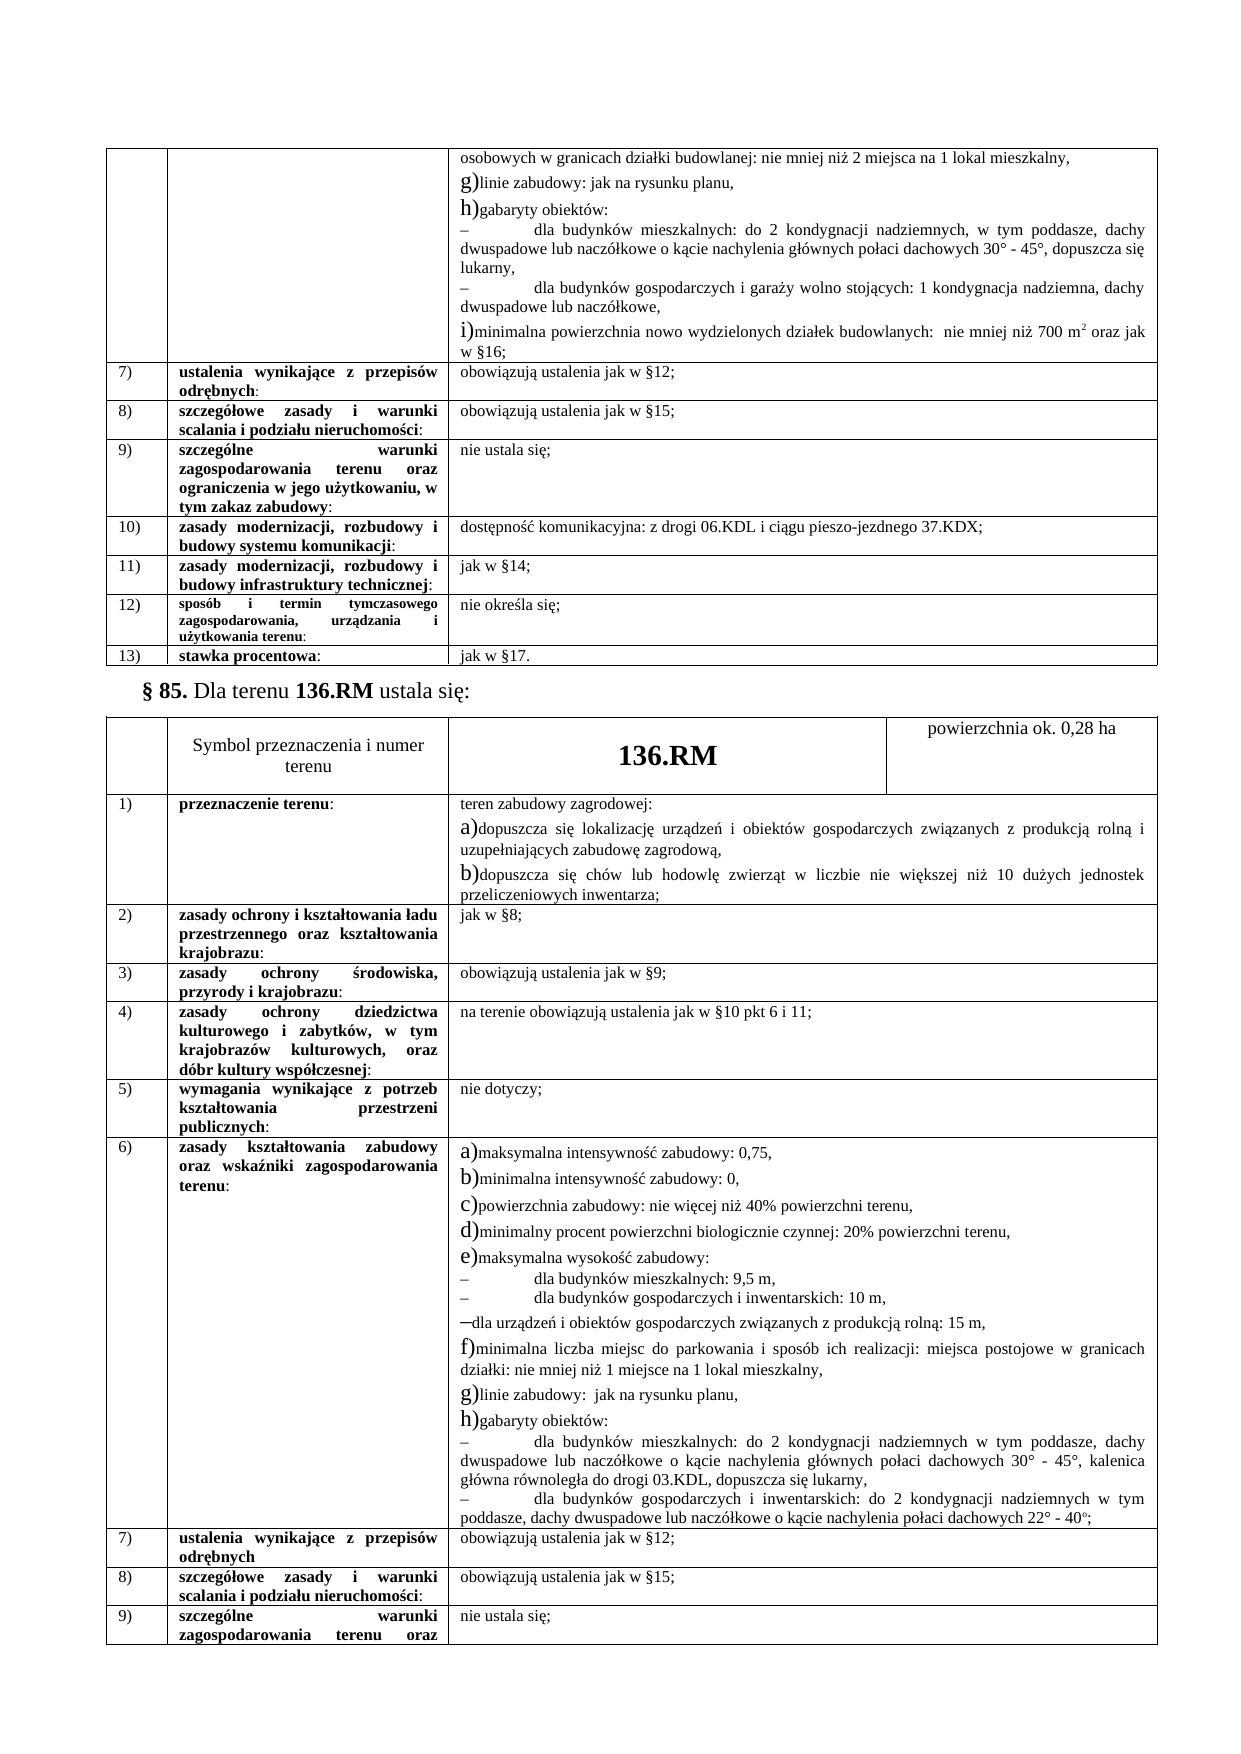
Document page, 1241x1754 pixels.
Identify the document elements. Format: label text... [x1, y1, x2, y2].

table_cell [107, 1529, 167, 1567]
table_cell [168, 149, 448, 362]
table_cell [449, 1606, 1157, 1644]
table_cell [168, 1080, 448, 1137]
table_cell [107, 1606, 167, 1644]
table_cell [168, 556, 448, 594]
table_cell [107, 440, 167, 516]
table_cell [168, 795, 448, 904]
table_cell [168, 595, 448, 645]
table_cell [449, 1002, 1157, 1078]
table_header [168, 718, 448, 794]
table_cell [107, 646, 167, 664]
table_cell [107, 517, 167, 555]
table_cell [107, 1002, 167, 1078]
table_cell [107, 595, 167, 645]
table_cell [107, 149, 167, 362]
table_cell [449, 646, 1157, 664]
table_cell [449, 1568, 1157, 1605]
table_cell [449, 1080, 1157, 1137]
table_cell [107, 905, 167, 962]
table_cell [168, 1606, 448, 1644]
text § 85. Dla terenu 136.RM ustala się: [106, 677, 1134, 704]
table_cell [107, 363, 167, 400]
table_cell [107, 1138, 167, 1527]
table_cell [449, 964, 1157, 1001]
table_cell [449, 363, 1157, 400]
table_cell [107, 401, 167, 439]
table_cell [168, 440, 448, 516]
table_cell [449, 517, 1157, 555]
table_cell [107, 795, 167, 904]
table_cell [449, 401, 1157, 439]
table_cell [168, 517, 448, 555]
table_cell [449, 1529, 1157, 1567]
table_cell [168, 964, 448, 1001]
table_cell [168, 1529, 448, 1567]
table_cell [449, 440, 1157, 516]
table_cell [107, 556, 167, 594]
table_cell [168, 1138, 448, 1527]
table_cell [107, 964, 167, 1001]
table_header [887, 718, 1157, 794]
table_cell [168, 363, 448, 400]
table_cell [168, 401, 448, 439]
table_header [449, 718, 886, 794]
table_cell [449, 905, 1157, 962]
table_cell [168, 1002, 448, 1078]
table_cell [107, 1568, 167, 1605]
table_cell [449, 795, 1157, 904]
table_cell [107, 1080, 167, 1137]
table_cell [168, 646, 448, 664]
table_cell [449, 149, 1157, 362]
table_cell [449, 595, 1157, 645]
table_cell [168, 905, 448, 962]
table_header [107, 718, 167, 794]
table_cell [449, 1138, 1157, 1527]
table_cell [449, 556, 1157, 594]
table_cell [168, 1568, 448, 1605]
